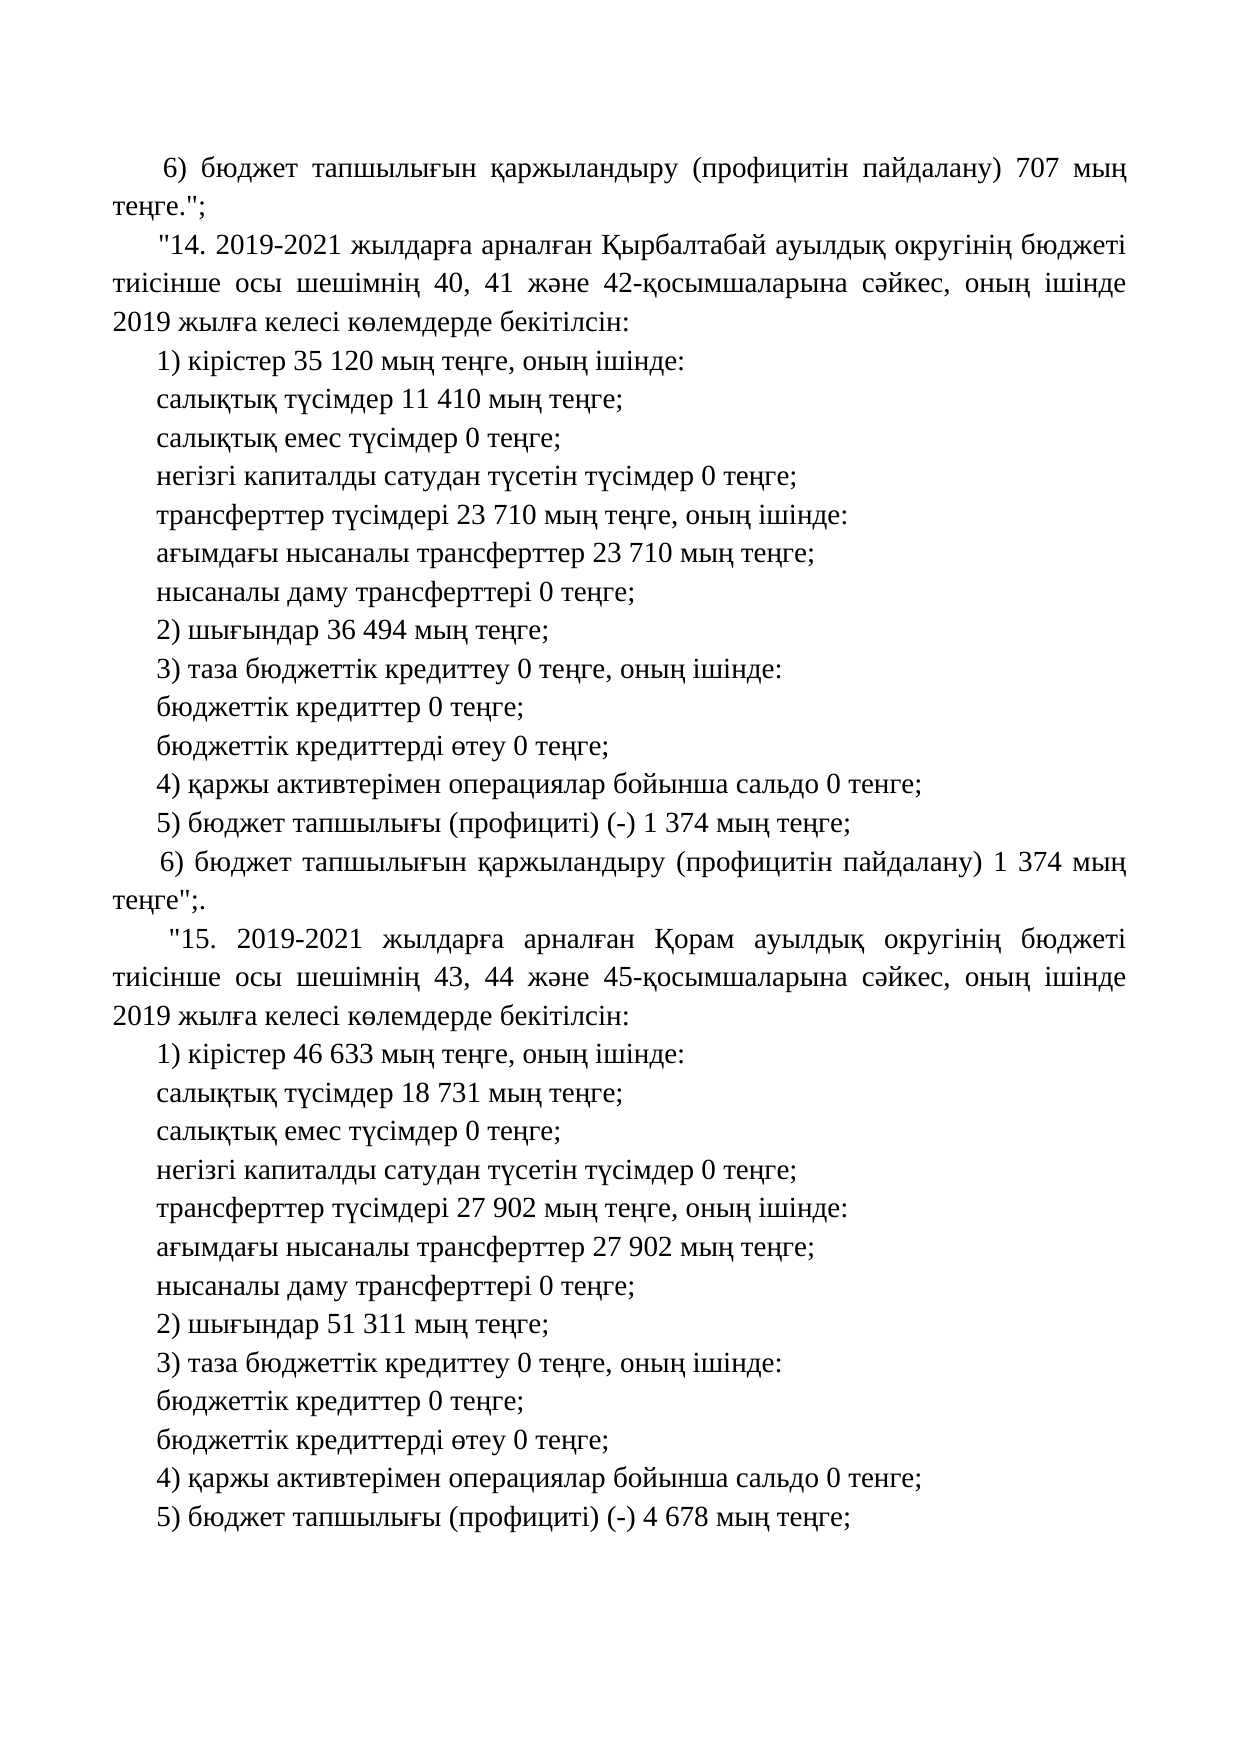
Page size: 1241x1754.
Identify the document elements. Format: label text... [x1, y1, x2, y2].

text трансферттер түсімдері 23 710 мың теңге, оның ішінде: [112, 497, 1128, 530]
text салықтық түсімдер 11 410 мың теңге; [112, 381, 1128, 415]
text салықтық емес түсімдер 0 теңге; [112, 420, 1128, 453]
text салықтық түсімдер 18 731 мың теңге; [112, 1075, 1128, 1108]
text 6) бюджет тапшылығын қаржыландыру (профицитін пайдалану) 1 374 мың теңге";. [112, 844, 1128, 916]
text 2) шығындар 36 494 мың теңге; [112, 612, 1128, 646]
text салықтық емес түсімдер 0 теңге; [112, 1113, 1128, 1147]
text 6) бюджет тапшылығын қаржыландыру (профицитін пайдалану) 707 мың теңге."; [112, 150, 1128, 222]
text негізгі капиталды сатудан түсетін түсімдер 0 теңге; [112, 458, 1128, 492]
text негізгі капиталды сатудан түсетін түсімдер 0 теңге; [112, 1152, 1128, 1186]
text 3) таза бюджеттік кредиттеу 0 теңге, оның ішінде: [112, 1345, 1128, 1378]
text бюджеттік кредиттер 0 теңге; [112, 1383, 1128, 1417]
text 4) қаржы активтерімен операциялар бойынша сальдо 0 тенге; [112, 1460, 1128, 1494]
text 3) таза бюджеттік кредиттеу 0 теңге, оның ішінде: [112, 651, 1128, 684]
text 1) кірістер 46 633 мың теңге, оның ішінде: [112, 1036, 1128, 1070]
text ағымдағы нысаналы трансферттер 27 902 мың теңге; [112, 1229, 1128, 1263]
text нысаналы даму трансферттері 0 теңге; [112, 574, 1128, 607]
text 5) бюджет тапшылығы (профициті) (-) 1 374 мың теңге; [112, 805, 1128, 839]
text 1) кірістер 35 120 мың теңге, оның ішінде: [112, 343, 1128, 376]
text бюджеттік кредиттерді өтеу 0 теңге; [112, 728, 1128, 762]
text "14. 2019-2021 жылдарға арналған Қырбалтабай ауылдық округінің бюджеті тиісінше осы шешімнің 40, 41 және 42-қосымшаларына сәйкес, оның ішінде 2019 жылға келесі көлемдерде бекітілсін: [112, 227, 1128, 338]
text 2) шығындар 51 311 мың теңге; [112, 1306, 1128, 1340]
text бюджеттік кредиттер 0 теңге; [112, 689, 1128, 723]
text 5) бюджет тапшылығы (профициті) (-) 4 678 мың теңге; [112, 1499, 1128, 1532]
text "15. 2019-2021 жылдарға арналған Қорам ауылдық округінің бюджеті тиісінше осы шешімнің 43, 44 және 45-қосымшаларына сәйкес, оның ішінде 2019 жылға келесі көлемдерде бекітілсін: [112, 921, 1128, 1031]
text 4) қаржы активтерімен операциялар бойынша сальдо 0 тенге; [112, 767, 1128, 800]
text трансферттер түсімдері 27 902 мың теңге, оның ішінде: [112, 1191, 1128, 1224]
text бюджеттік кредиттерді өтеу 0 теңге; [112, 1422, 1128, 1455]
text ағымдағы нысаналы трансферттер 23 710 мың теңге; [112, 535, 1128, 569]
text нысаналы даму трансферттері 0 теңге; [112, 1268, 1128, 1301]
